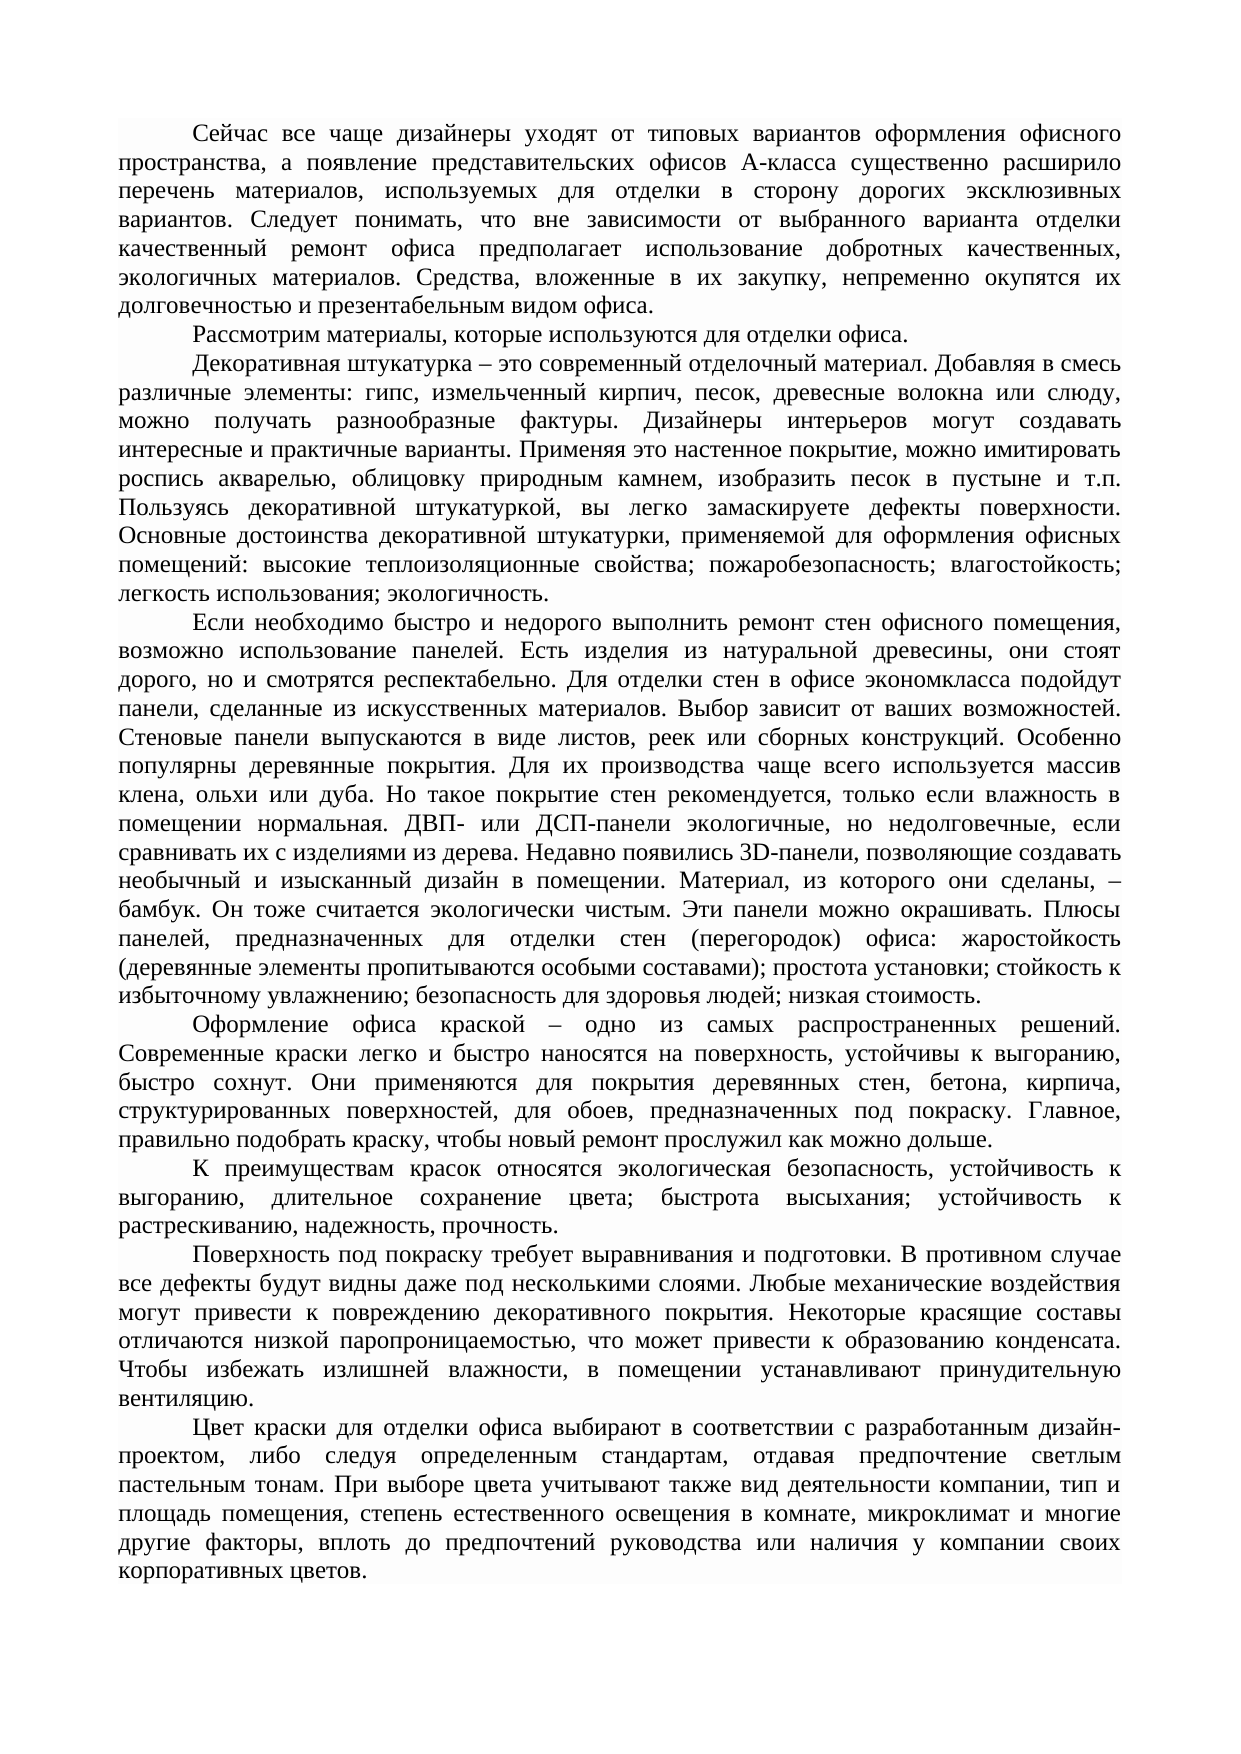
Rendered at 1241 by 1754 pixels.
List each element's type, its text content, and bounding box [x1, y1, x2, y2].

text Если необходимо быстро и недорого выполнить ремонт стен офисного помещения, возможно использование панелей. Есть изделия из натуральной древесины, они стоят дорого, но и смотрятся респектабельно. Для отделки стен в офисе экономкласса подойдут панели, сделанные из искусственных материалов. Выбор зависит от ваших возможностей. Стеновые панели выпускаются в виде листов, реек или сборных конструкций. Особенно популярны деревянные покрытия. Для их производства чаще всего используется массив клена, ольхи или дуба. Но такое покрытие стен рекомендуется, только если влажность в помещении нормальная. ДВП- или ДСП-панели экологичные, но недолговечные, если сравнивать их с изделиями из дерева. Недавно появились 3D-панели, позволяющие создавать необычный и изысканный дизайн в помещении. Материал, из которого они сделаны, – бамбук. Он тоже считается экологически чистым. Эти панели можно окрашивать. Плюсы панелей, предназначенных для отделки стен (перегородок) офиса: жаростойкость (деревянные элементы пропитываются особыми составами); простота установки; стойкость к избыточному увлажнению; безопасность для здоровья людей; низкая стоимость. [118, 607, 1122, 1009]
text Оформление офиса краской – одно из самых распространенных решений. Современные краски легко и быстро наносятся на поверхность, устойчивы к выгоранию, быстро сохнут. Они применяются для покрытия деревянных стен, бетона, кирпича, структурированных поверхностей, для обоев, предназначенных под покраску. Главное, правильно подобрать краску, чтобы новый ремонт прослужил как можно дольше. [118, 1009, 1122, 1153]
text Поверхность под покраску требует выравнивания и подготовки. В противном случае все дефекты будут видны даже под несколькими слоями. Любые механические воздействия могут привести к повреждению декоративного покрытия. Некоторые красящие составы отличаются низкой паропроницаемостью, что может привести к образованию конденсата. Чтобы избежать излишней влажности, в помещении устанавливают принудительную вентиляцию. [118, 1239, 1122, 1412]
text Декоративная штукатурка – это современный отделочный материал. Добавляя в смесь различные элементы: гипс, измельченный кирпич, песок, древесные волокна или слюду, можно получать разнообразные фактуры. Дизайнеры интерьеров могут создавать интересные и практичные варианты. Применяя это настенное покрытие, можно имитировать роспись акварелью, облицовку природным камнем, изобразить песок в пустыне и т.п. Пользуясь декоративной штукатуркой, вы легко замаскируете дефекты поверхности. Основные достоинства декоративной штукатурки, применяемой для оформления офисных помещений: высокие теплоизоляционные свойства; пожаробезопасность; влагостойкость; легкость использования; экологичность. [118, 348, 1122, 607]
text К преимуществам красок относятся экологическая безопасность, устойчивость к выгоранию, длительное сохранение цвета; быстрота высыхания; устойчивость к растрескиванию, надежность, прочность. [118, 1153, 1122, 1239]
text Сейчас все чаще дизайнеры уходят от типовых вариантов оформления офисного пространства, а появление представительских офисов А-класса существенно расширило перечень материалов, используемых для отделки в сторону дорогих эксклюзивных вариантов. Следует понимать, что вне зависимости от выбранного варианта отделки качественный ремонт офиса предполагает использование добротных качественных, экологичных материалов. Средства, вложенные в их закупку, непременно окупятся их долговечностью и презентабельным видом офиса. [118, 118, 1122, 319]
text Рассмотрим материалы, которые используются для отделки офиса. [118, 319, 1122, 348]
text Цвет краски для отделки офиса выбирают в соответствии с разработанным дизайн-проектом, либо следуя определенным стандартам, отдавая предпочтение светлым пастельным тонам. При выборе цвета учитывают также вид деятельности компании, тип и площадь помещения, степень естественного освещения в комнате, микроклимат и многие другие факторы, вплоть до предпочтений руководства или наличия у компании своих корпоративных цветов. [118, 1412, 1122, 1584]
